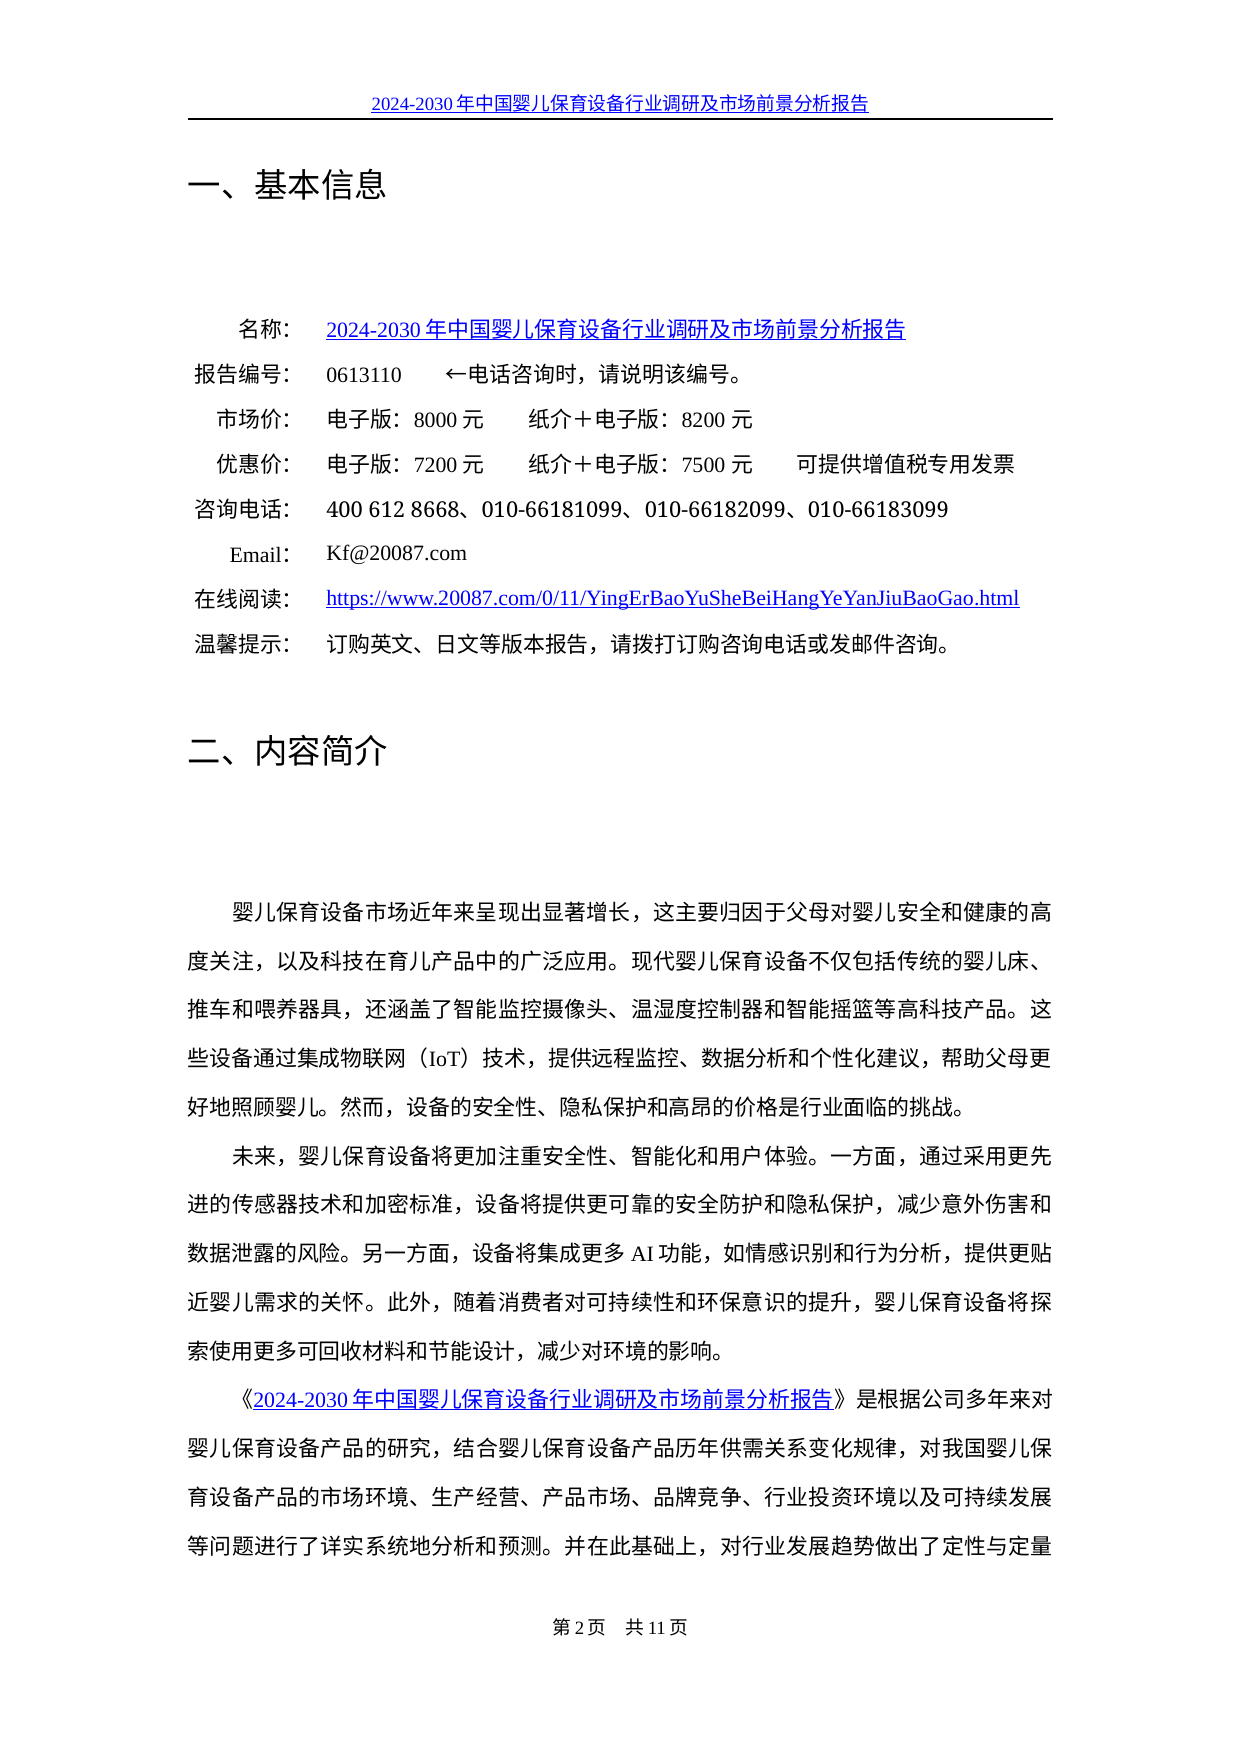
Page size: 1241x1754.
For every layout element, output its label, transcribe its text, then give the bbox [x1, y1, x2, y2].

table_cell 咨询电话： [167, 492, 315, 537]
table_header 名称： [167, 312, 315, 357]
table_cell 电子版：8000 元 纸介＋电子版：8200 元 [315, 402, 1073, 447]
table_cell 0613110 ←电话咨询时，请说明该编号。 [315, 357, 1073, 402]
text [187, 894, 1053, 1561]
table_cell 报告编号： [167, 357, 315, 402]
table_header 2024-2030年中国婴儿保育设备行业调研及市场前景分析报告 [315, 312, 1073, 357]
table_cell 电子版：7200 元 纸介＋电子版：7500 元 可提供增值税专用发票 [315, 447, 1073, 492]
table_cell 订购英文、日文等版本报告，请拨打订购咨询电话或发邮件咨询。 [315, 627, 1073, 672]
table_cell Email： [167, 537, 315, 582]
table_cell 温馨提示： [167, 627, 315, 672]
table_cell 市场价： [167, 402, 315, 447]
table_cell 优惠价： [167, 447, 315, 492]
table_cell 400 612 8668、010-66181099、010-66182099、010-66183099 [315, 492, 1073, 537]
table_cell Kf@20087.com [315, 537, 1073, 582]
title 二、内容简介 [187, 717, 1053, 782]
table_cell [315, 582, 1073, 627]
title 一、基本信息 [187, 150, 1053, 215]
table_cell 在线阅读： [167, 582, 315, 627]
